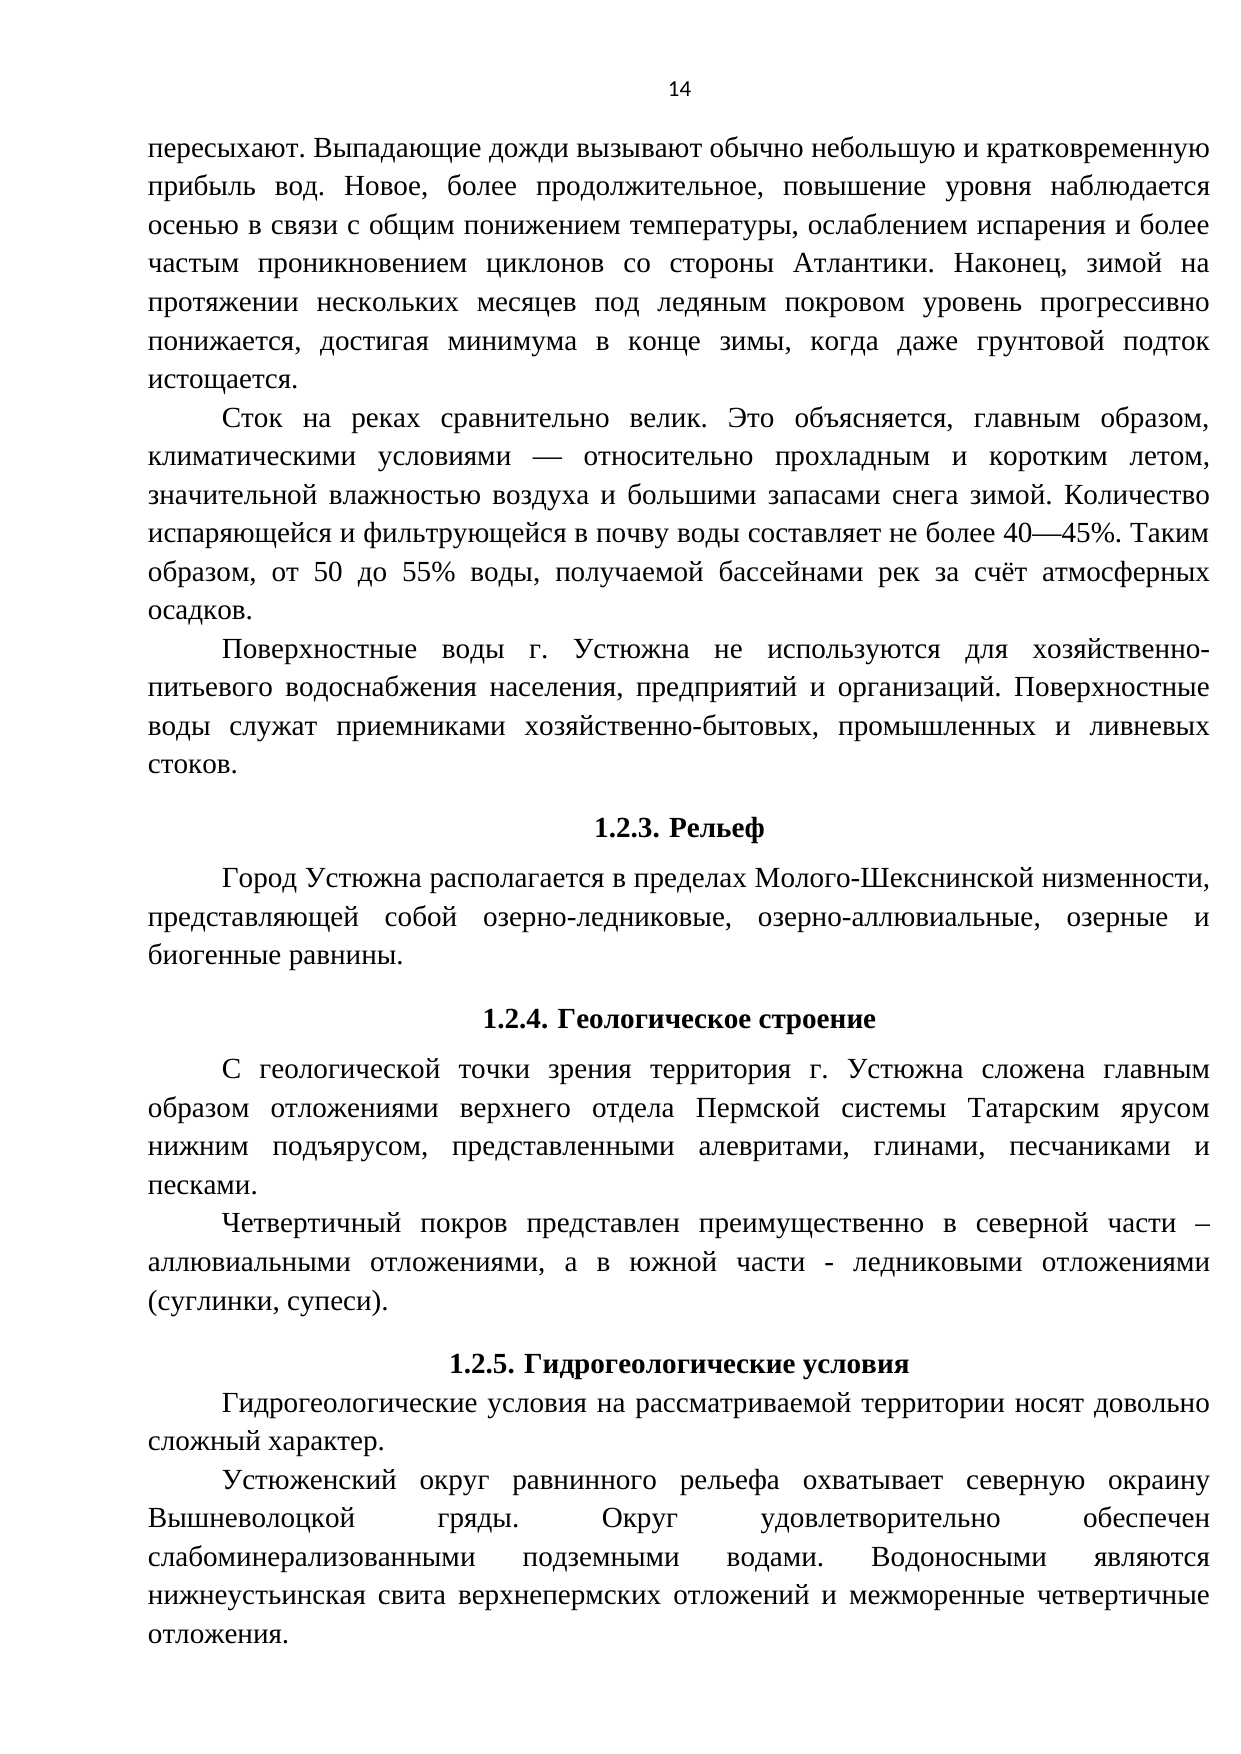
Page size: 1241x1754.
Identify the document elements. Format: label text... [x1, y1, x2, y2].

list Рельеф [148, 810, 1211, 844]
text Гидрогеологические условия на рассматриваемой территории носят довольно сложный характер. [148, 1385, 1211, 1457]
text Четвертичный покров представлен преимущественно в северной части – аллювиальными отложениями, а в южной части - ледниковыми отложениями (суглинки, супеси). [148, 1206, 1211, 1316]
text Устюженский округ равнинного рельефа охватывает северную окраину Вышневолоцкой гряды. Округ удовлетворительно обеспечен слабоминерализованными подземными водами. Водоносными являются нижнеустьинская свита верхнепермских отложений и межморенные четвертичные отложения. [148, 1462, 1211, 1649]
text Сток на реках сравнительно велик. Это объясняется, главным образом, климатическими условиями — относительно прохладным и коротким летом, значительной влажностью воздуха и большими запасами снега зимой. Количество испаряющейся и фильтрующейся в почву воды составляет не более 40—45%. Таким образом, от 50 до 55% воды, получаемой бассейнами рек за счёт атмосферных осадков. [148, 400, 1211, 626]
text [148, 130, 1211, 395]
text Город Устюжна располагается в пределах Молого-Шекснинской низменности, представляющей собой озерно-ледниковые, озерно-аллювиальные, озерные и биогенные равнины. [148, 860, 1211, 971]
list Гидрогеологические условия [148, 1346, 1211, 1380]
text С геологической точки зрения территория г. Устюжна сложена главным образом отложениями верхнего отдела Пермской системы Татарским ярусом нижним подъярусом, представленными алевритами, глинами, песчаниками и песками. [148, 1051, 1211, 1201]
list Геологическое строение [148, 1001, 1211, 1034]
text Поверхностные воды г. Устюжна не используются для хозяйственно-питьевого водоснабжения населения, предприятий и организаций. Поверхностные воды служат приемниками хозяйственно-бытовых, промышленных и ливневых стоков. [148, 631, 1211, 780]
